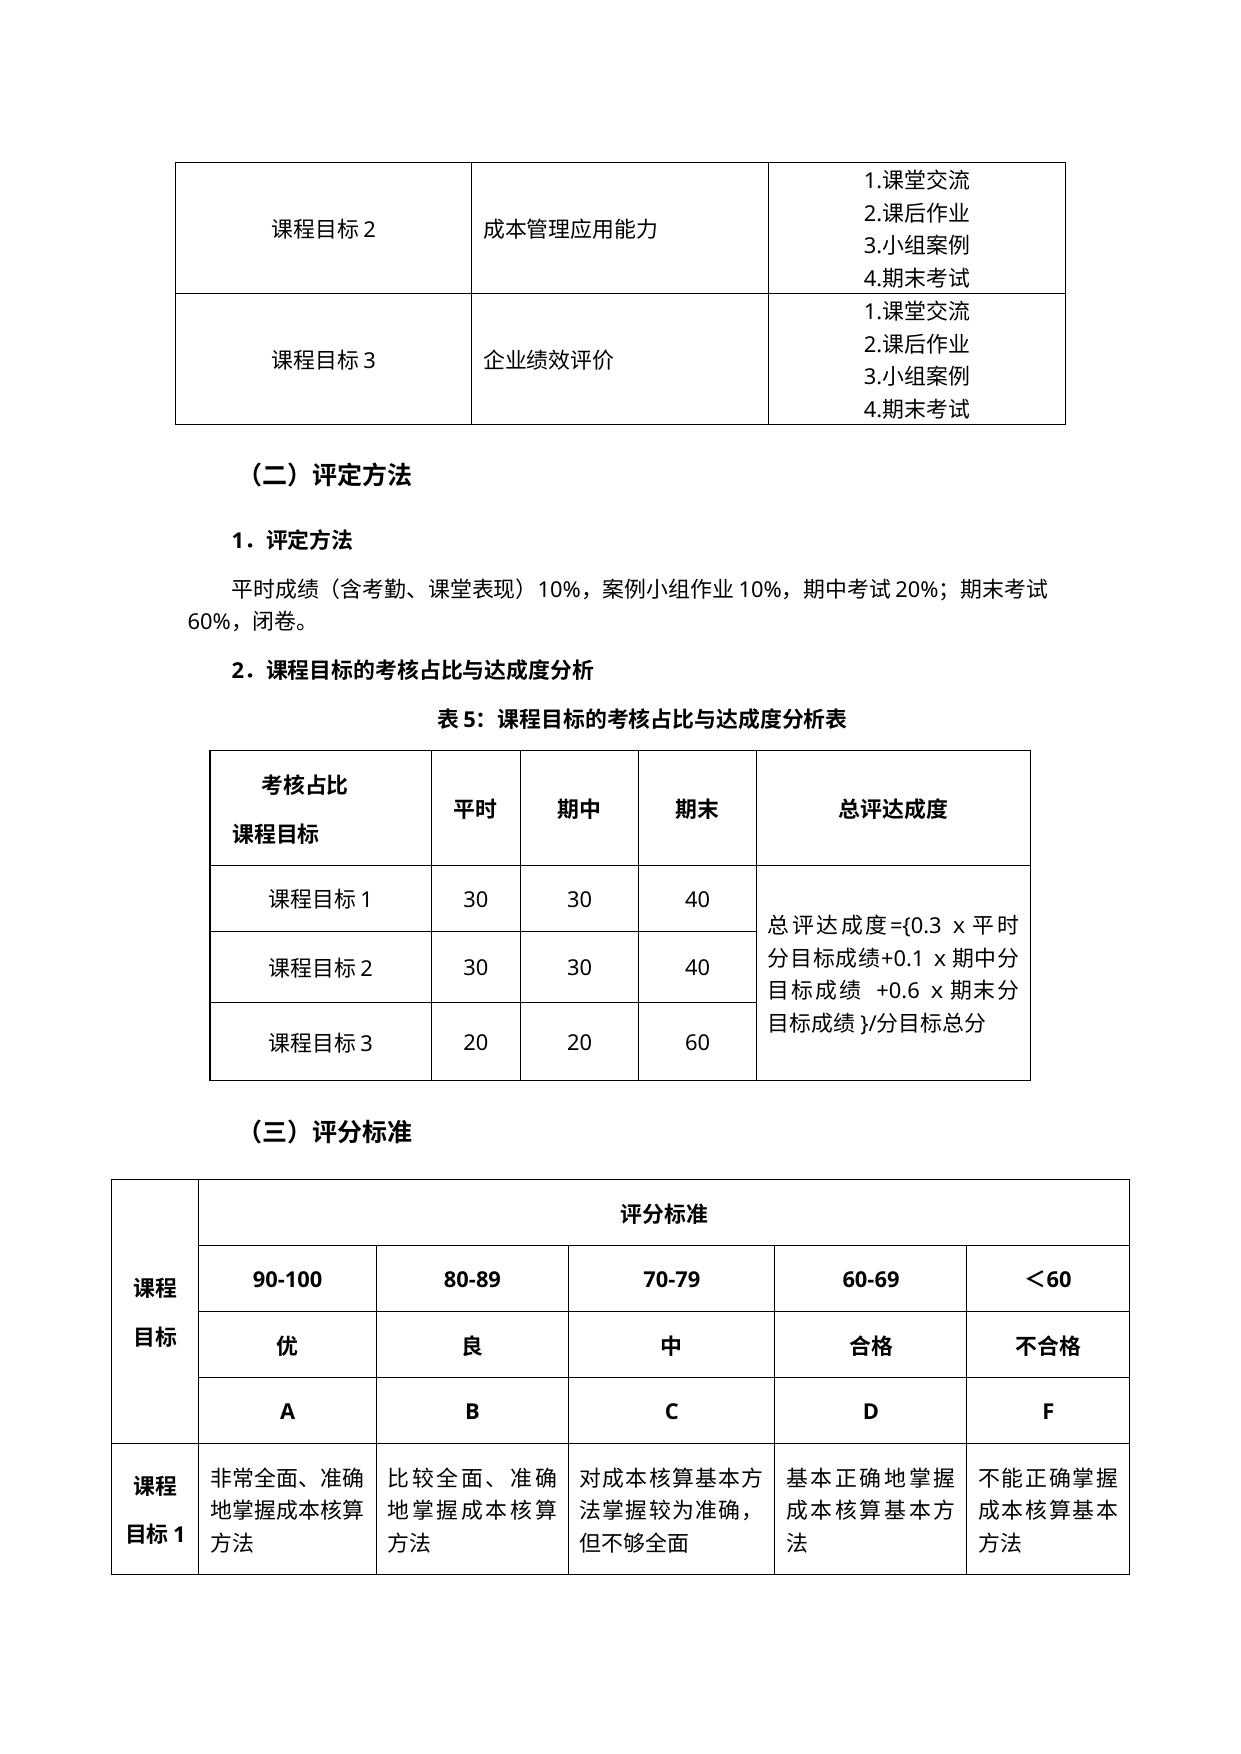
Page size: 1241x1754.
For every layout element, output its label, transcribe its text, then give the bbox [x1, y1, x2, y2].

table_cell 比较全面、准确地掌握成本核算方法 [377, 1444, 568, 1574]
table_header 期中 [521, 751, 638, 865]
table_cell 课程 目标1 [112, 1444, 198, 1574]
table_cell 非常全面、准确地掌握成本核算方法 [199, 1444, 376, 1574]
table_header 总评达成度 [757, 751, 1030, 865]
table_cell 40 [639, 866, 756, 931]
table_cell 中 [569, 1312, 774, 1377]
table_cell 1.课堂交流 2.课后作业 3.小组案例 4.期末考试 [769, 294, 1065, 424]
table_cell 70-79 [569, 1246, 774, 1311]
table_cell 30 [521, 866, 638, 931]
table_cell 30 [432, 866, 520, 931]
table_cell 80-89 [377, 1246, 568, 1311]
table_header 期末 [639, 751, 756, 865]
table_cell 课程目标3 [211, 1003, 431, 1080]
table_cell 60 [639, 1003, 756, 1080]
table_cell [769, 163, 1065, 293]
table_cell 课程目标2 [176, 163, 471, 293]
table_cell 课程目标2 [211, 932, 431, 1002]
table_cell 课程目标3 [176, 294, 471, 424]
table_cell 企业绩效评价 [472, 294, 768, 424]
text 平时成绩（含考勤、课堂表现）10%，案例小组作业10%，期中考试20%；期末考试60%，闭卷。 [187, 571, 1053, 636]
table_header 平时 [432, 751, 520, 865]
text 1．评定方法 [187, 523, 1053, 555]
table_cell ＜60 [967, 1246, 1129, 1311]
table_cell 成本管理应用能力 [472, 163, 768, 293]
text （二）评定方法 [187, 441, 1053, 506]
table_cell 40 [639, 932, 756, 1002]
table_cell 30 [432, 932, 520, 1002]
table_cell 总评达成度={0.3ｘ平时分目标成绩+0.1ｘ期中分目标成绩 +0.6ｘ期末分目标成绩 }/分目标总分 [757, 866, 1030, 1080]
table_cell 20 [432, 1003, 520, 1080]
table_cell C [569, 1378, 774, 1443]
table_cell F [967, 1378, 1129, 1443]
table_cell 30 [521, 932, 638, 1002]
table_cell 90-100 [199, 1246, 376, 1311]
table_cell 课程目标1 [211, 866, 431, 931]
table_cell 20 [521, 1003, 638, 1080]
text 2．课程目标的考核占比与达成度分析 [187, 653, 1053, 685]
table_header 课程 目标 [112, 1180, 198, 1443]
text 表5：课程目标的考核占比与达成度分析表 [187, 701, 1053, 734]
table_header 考核占比 课程目标 [211, 751, 431, 865]
table_cell 合格 [775, 1312, 966, 1377]
table_cell D [775, 1378, 966, 1443]
table_header 评分标准 [199, 1180, 1129, 1245]
table_cell 基本正确地掌握成本核算基本方法 [775, 1444, 966, 1574]
table_cell 60-69 [775, 1246, 966, 1311]
table_cell 优 [199, 1312, 376, 1377]
table_cell 不能正确掌握成本核算基本方法 [967, 1444, 1129, 1574]
text （三）评分标准 [187, 1098, 1053, 1163]
table_cell B [377, 1378, 568, 1443]
table_cell 不合格 [967, 1312, 1129, 1377]
table_cell 对成本核算基本方法掌握较为准确，但不够全面 [569, 1444, 774, 1574]
table_cell 良 [377, 1312, 568, 1377]
table_cell A [199, 1378, 376, 1443]
